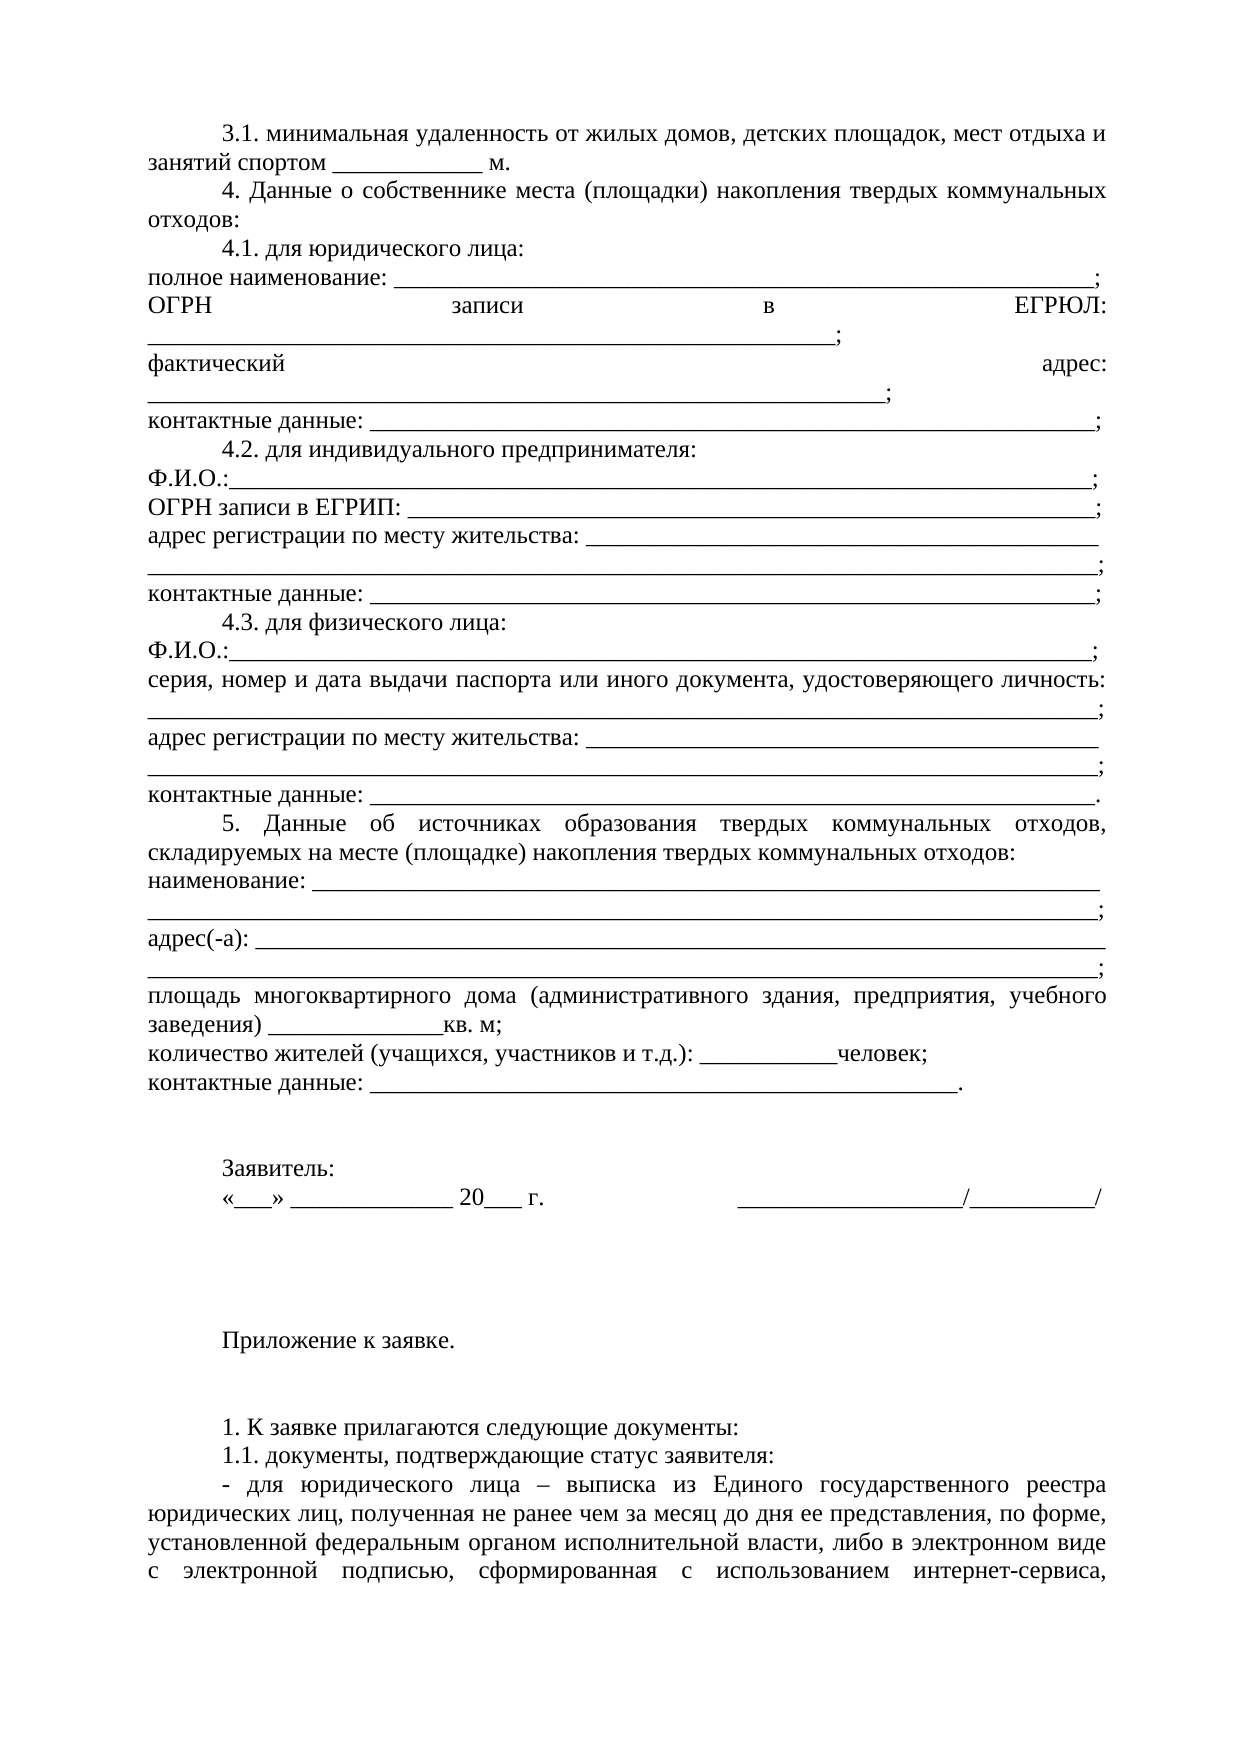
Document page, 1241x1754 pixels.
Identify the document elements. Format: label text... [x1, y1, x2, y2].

text адрес регистрации по месту жительства: _________________________________________ [148, 722, 1107, 751]
text ____________________________________________________________________________; [148, 894, 1107, 923]
text Ф.И.О.:_____________________________________________________________________; [148, 636, 1107, 664]
text ____________________________________________________________________________; [148, 549, 1107, 578]
text 1. К заявке прилагаются следующие документы: [148, 1412, 1107, 1441]
text серия, номер и дата выдачи паспорта или иного документа, удостоверяющего личность: ____________________________________________________________________________; [148, 664, 1107, 722]
text Приложение к заявке. [148, 1326, 1107, 1354]
text 4. Данные о собственнике места (площадки) накопления твердых коммунальных отходов: [148, 176, 1107, 233]
text полное наименование: ________________________________________________________; [148, 262, 1107, 291]
text 4.3. для физического лица: [148, 607, 1107, 636]
text контактные данные: __________________________________________________________. [148, 779, 1107, 808]
text фактический адрес: ___________________________________________________________; [148, 348, 1107, 406]
text ОГРН записи в ЕГРЮЛ: _______________________________________________________; [148, 291, 1107, 348]
text 3.1. минимальная удаленность от жилых домов, детских площадок, мест отдыха и занятий спортом ____________ м. [148, 118, 1107, 176]
text 5. Данные об источниках образования твердых коммунальных отходов, складируемых на месте (площадке) накопления твердых коммунальных отходов: [148, 808, 1107, 866]
text ____________________________________________________________________________; [148, 751, 1107, 779]
text Заявитель: [148, 1153, 1107, 1182]
text адрес(-а): ____________________________________________________________________ [148, 923, 1107, 952]
text Ф.И.О.:_____________________________________________________________________; [148, 463, 1107, 492]
text площадь многоквартирного дома (административного здания, предприятия, учебного заведения) ______________кв. м; [148, 981, 1107, 1038]
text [148, 1469, 1107, 1584]
text 4.1. для юридического лица: [148, 233, 1107, 262]
text ____________________________________________________________________________; [148, 952, 1107, 981]
text контактные данные: __________________________________________________________; [148, 578, 1107, 607]
text адрес регистрации по месту жительства: _________________________________________ [148, 521, 1107, 549]
text 4.2. для индивидуального предпринимателя: [148, 434, 1107, 463]
text 1.1. документы, подтверждающие статус заявителя: [148, 1441, 1107, 1469]
text количество жителей (учащихся, участников и т.д.): ___________человек; [148, 1038, 1107, 1067]
text контактные данные: _______________________________________________. [148, 1067, 1107, 1096]
text «___» _____________ 20___ г. __________________/__________/ [148, 1182, 1107, 1211]
text контактные данные: __________________________________________________________; [148, 406, 1107, 434]
text ОГРН записи в ЕГРИП: _______________________________________________________; [148, 492, 1107, 521]
text наименование: _______________________________________________________________ [148, 866, 1107, 894]
